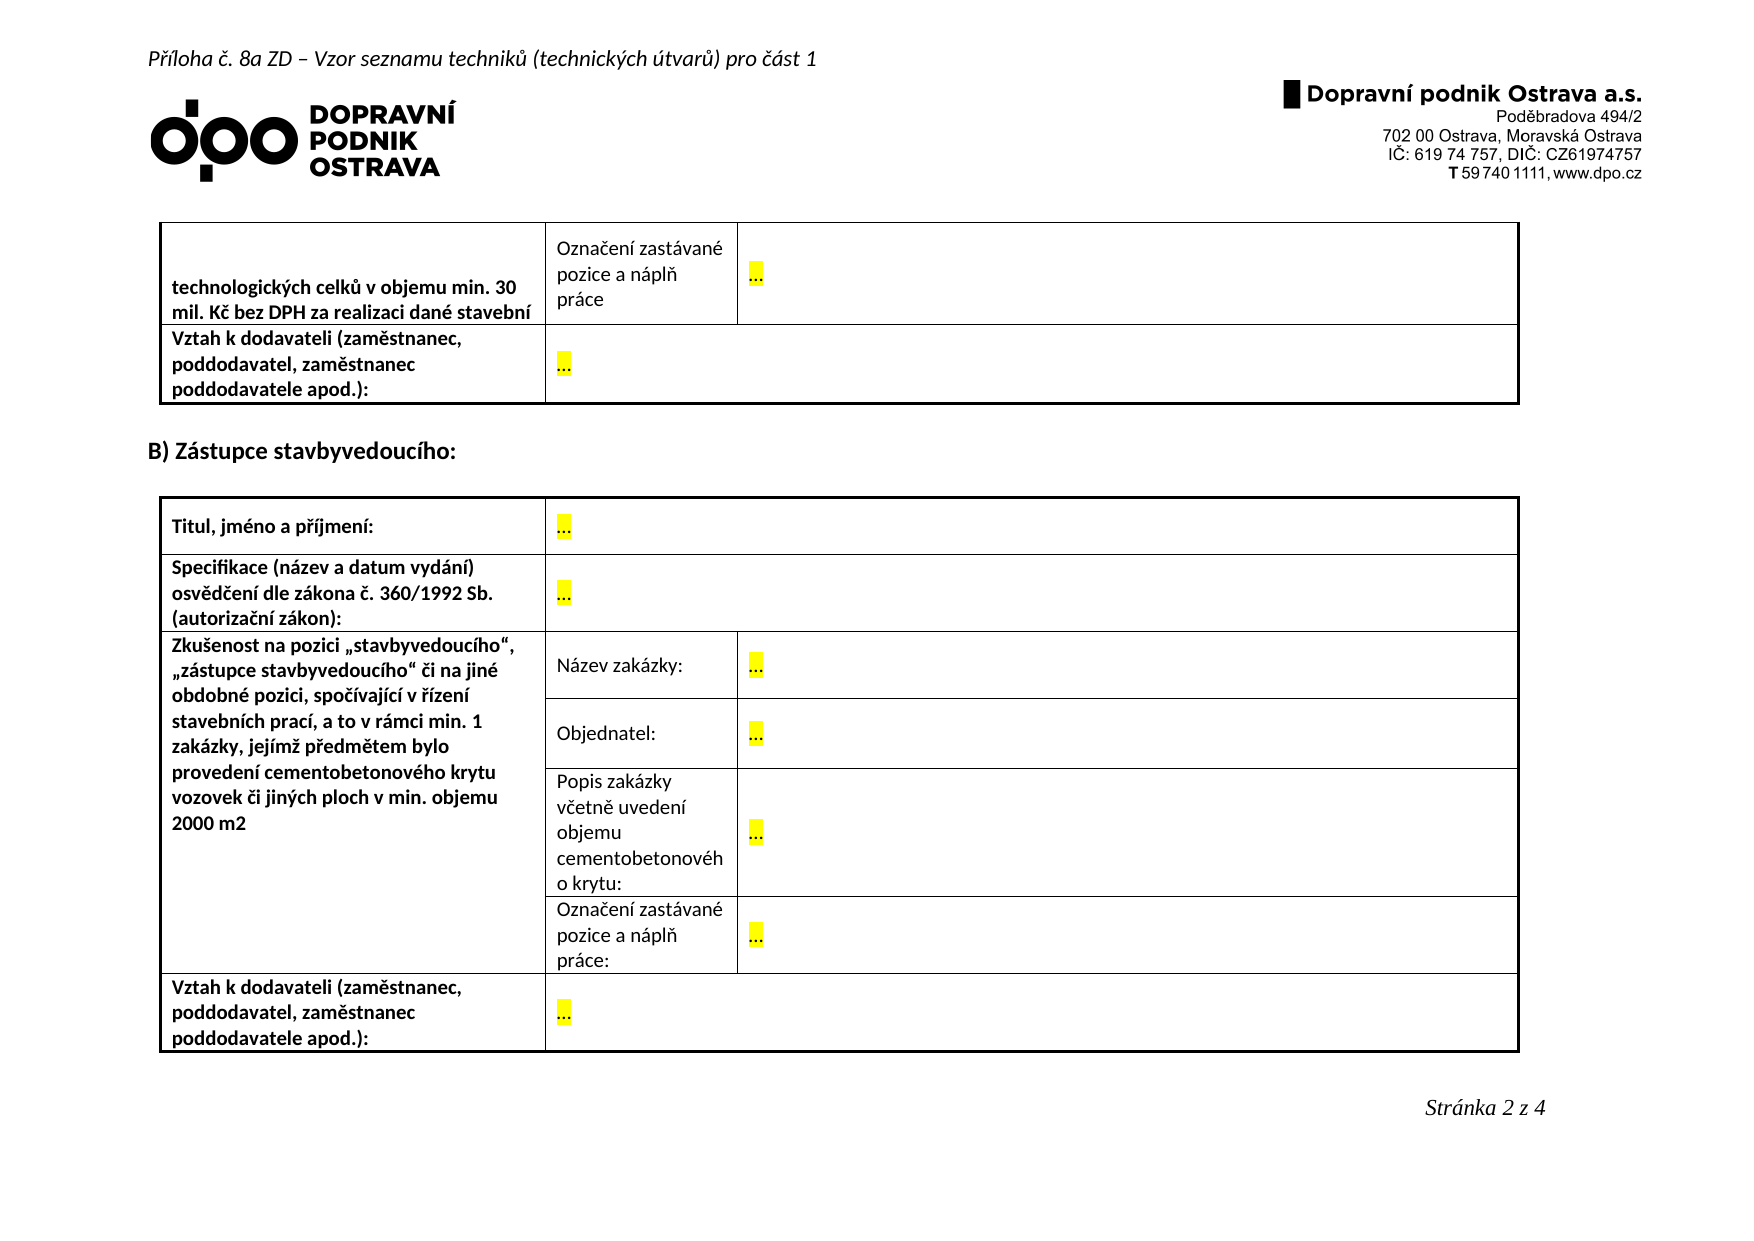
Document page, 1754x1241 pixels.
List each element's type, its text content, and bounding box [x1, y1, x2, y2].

table_cell … [738, 699, 1517, 767]
table_cell Specifikace (název a datum vydání) osvědčení dle zákona č. 360/1992 Sb. (autorizační zákon): [162, 555, 545, 631]
picture [150, 99, 457, 182]
table_cell Zkušenost na pozici „stavbyvedoucího“, „zástupce stavbyvedoucího“ či na jiné obdobné pozici, spočívající v řízení stavebních prací, a to v rámci min. 1 zakázky, jejímž předmětem bylo provedení cementobetonového krytu vozovek či jiných ploch v min. objemu 2000 m2 [162, 632, 545, 973]
subtitle B) Zástupce stavbyvedoucího: [148, 435, 1548, 466]
table_cell … [546, 974, 1517, 1050]
table_cell Vztah k dodavateli (zaměstnanec, poddodavatel, zaměstnanec poddodavatele apod.): [162, 974, 545, 1050]
table_cell Označení zastávané pozice a náplň práce: [546, 897, 737, 973]
table_cell … [546, 325, 1517, 402]
table_cell … [738, 223, 1517, 324]
table_cell Označení zastávané pozice a náplň práce [546, 223, 737, 324]
table_cell … [738, 632, 1517, 698]
table_cell Název zakázky: [546, 632, 737, 698]
table_cell Vztah k dodavateli (zaměstnanec, poddodavatel, zaměstnanec poddodavatele apod.): [162, 325, 545, 402]
table_cell … [738, 769, 1517, 896]
picture [1283, 80, 1642, 182]
table_cell Objednatel: [546, 699, 737, 767]
table_header … [546, 499, 1517, 553]
table_cell … [738, 897, 1517, 973]
table_cell … [546, 555, 1517, 631]
table_cell Popis zakázky včetně uvedení objemu cementobetonového krytu: [546, 769, 737, 896]
table_header Titul, jméno a příjmení: [162, 499, 545, 553]
